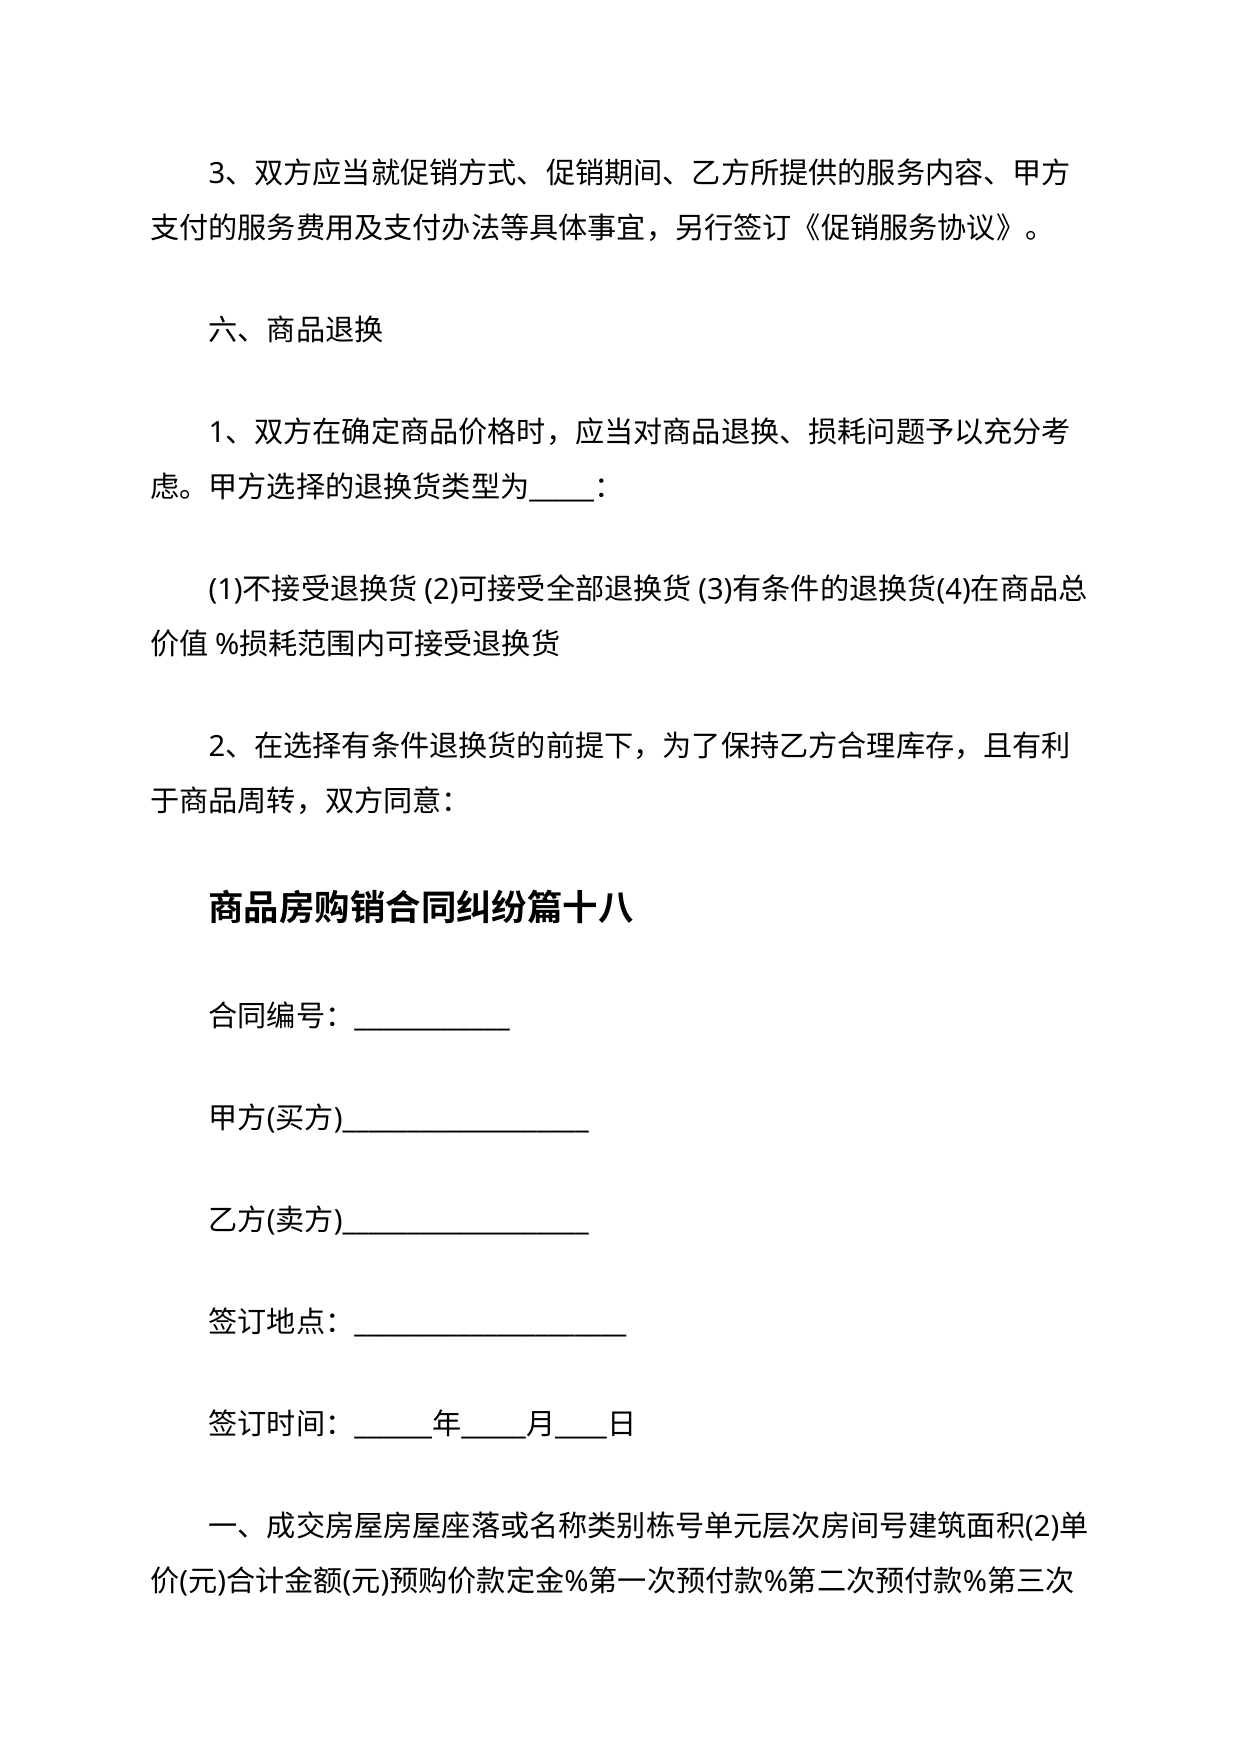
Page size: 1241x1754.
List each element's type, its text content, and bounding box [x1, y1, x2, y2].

text 合同编号：____________ [150, 993, 1090, 1035]
text 六、商品退换 [150, 307, 1090, 349]
text 2、在选择有条件退换货的前提下，为了保持乙方合理库存，且有利于商品周转，双方同意： [150, 722, 1090, 820]
text 3、双方应当就促销方式、促销期间、乙方所提供的服务内容、甲方支付的服务费用及支付办法等具体事宜，另行签订《促销服务协议》。 [150, 150, 1090, 247]
text 1、双方在确定商品价格时，应当对商品退换、损耗问题予以充分考虑。甲方选择的退换货类型为_____： [150, 408, 1090, 506]
text 甲方(买方)___________________ [150, 1095, 1090, 1137]
text (1)不接受退换货 (2)可接受全部退换货 (3)有条件的退换货(4)在商品总价值 %损耗范围内可接受退换货 [150, 566, 1090, 663]
text 签订时间：______年_____月____日 [150, 1401, 1090, 1443]
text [150, 1503, 1090, 1600]
text 乙方(卖方)___________________ [150, 1197, 1090, 1239]
text 商品房购销合同纠纷篇十八 [150, 879, 1090, 931]
text 签订地点：_____________________ [150, 1299, 1090, 1341]
